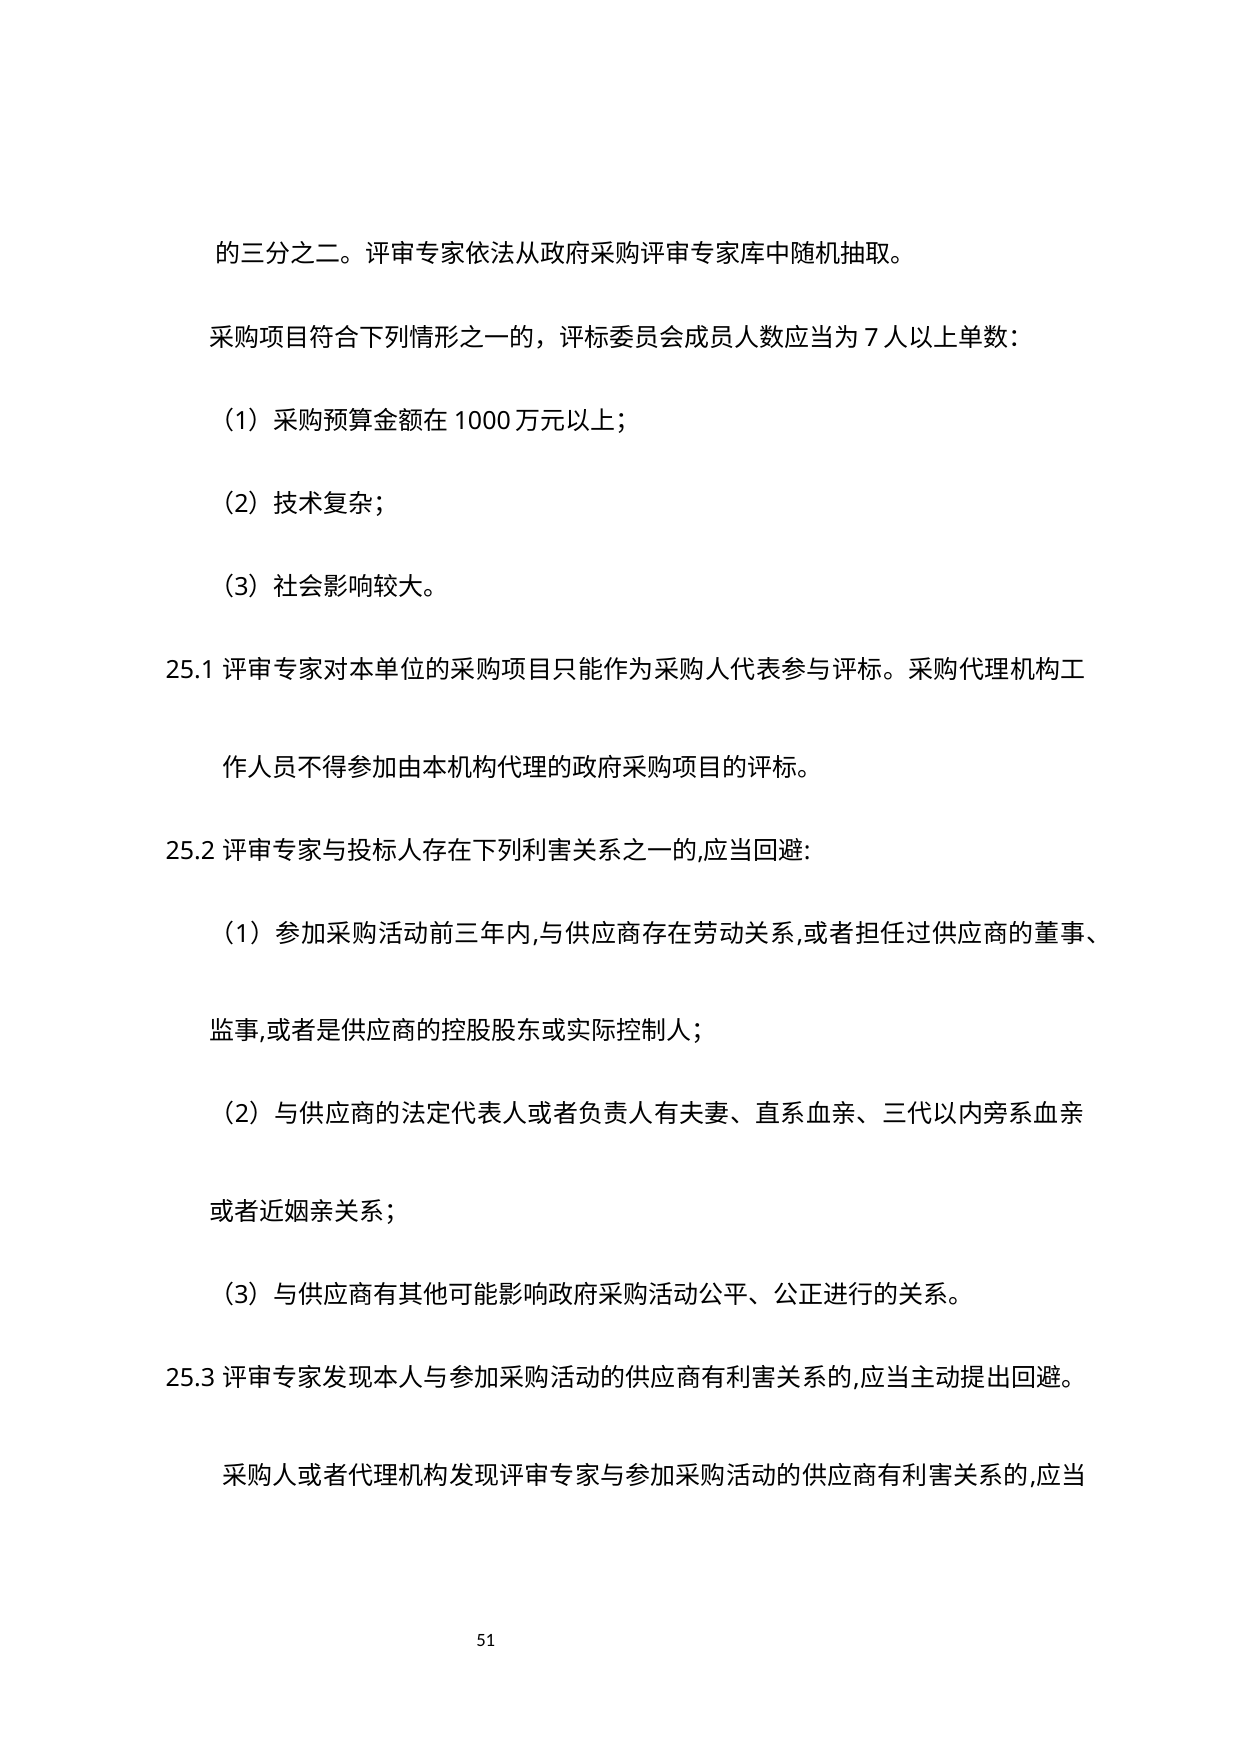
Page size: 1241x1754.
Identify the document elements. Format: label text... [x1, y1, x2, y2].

text （2）技术复杂； [209, 469, 1087, 534]
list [165, 1343, 1087, 1506]
text （3）社会影响较大。 [209, 552, 1087, 617]
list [165, 219, 1087, 284]
list 评审专家与投标人存在下列利害关系之一的,应当回避: [165, 816, 1087, 881]
text （1）参加采购活动前三年内,与供应商存在劳动关系,或者担任过供应商的董事、监事,或者是供应商的控股股东或实际控制人； [209, 899, 1087, 1061]
text 采购项目符合下列情形之一的，评标委员会成员人数应当为7人以上单数： [209, 303, 1087, 368]
text （2）与供应商的法定代表人或者负责人有夫妻、直系血亲、三代以内旁系血亲或者近姻亲关系； [209, 1079, 1087, 1242]
list 评审专家对本单位的采购项目只能作为采购人代表参与评标。采购代理机构工作人员不得参加由本机构代理的政府采购项目的评标。 [165, 635, 1087, 798]
text （1）采购预算金额在1000万元以上； [209, 386, 1087, 451]
text （3）与供应商有其他可能影响政府采购活动公平、公正进行的关系。 [209, 1260, 1087, 1325]
